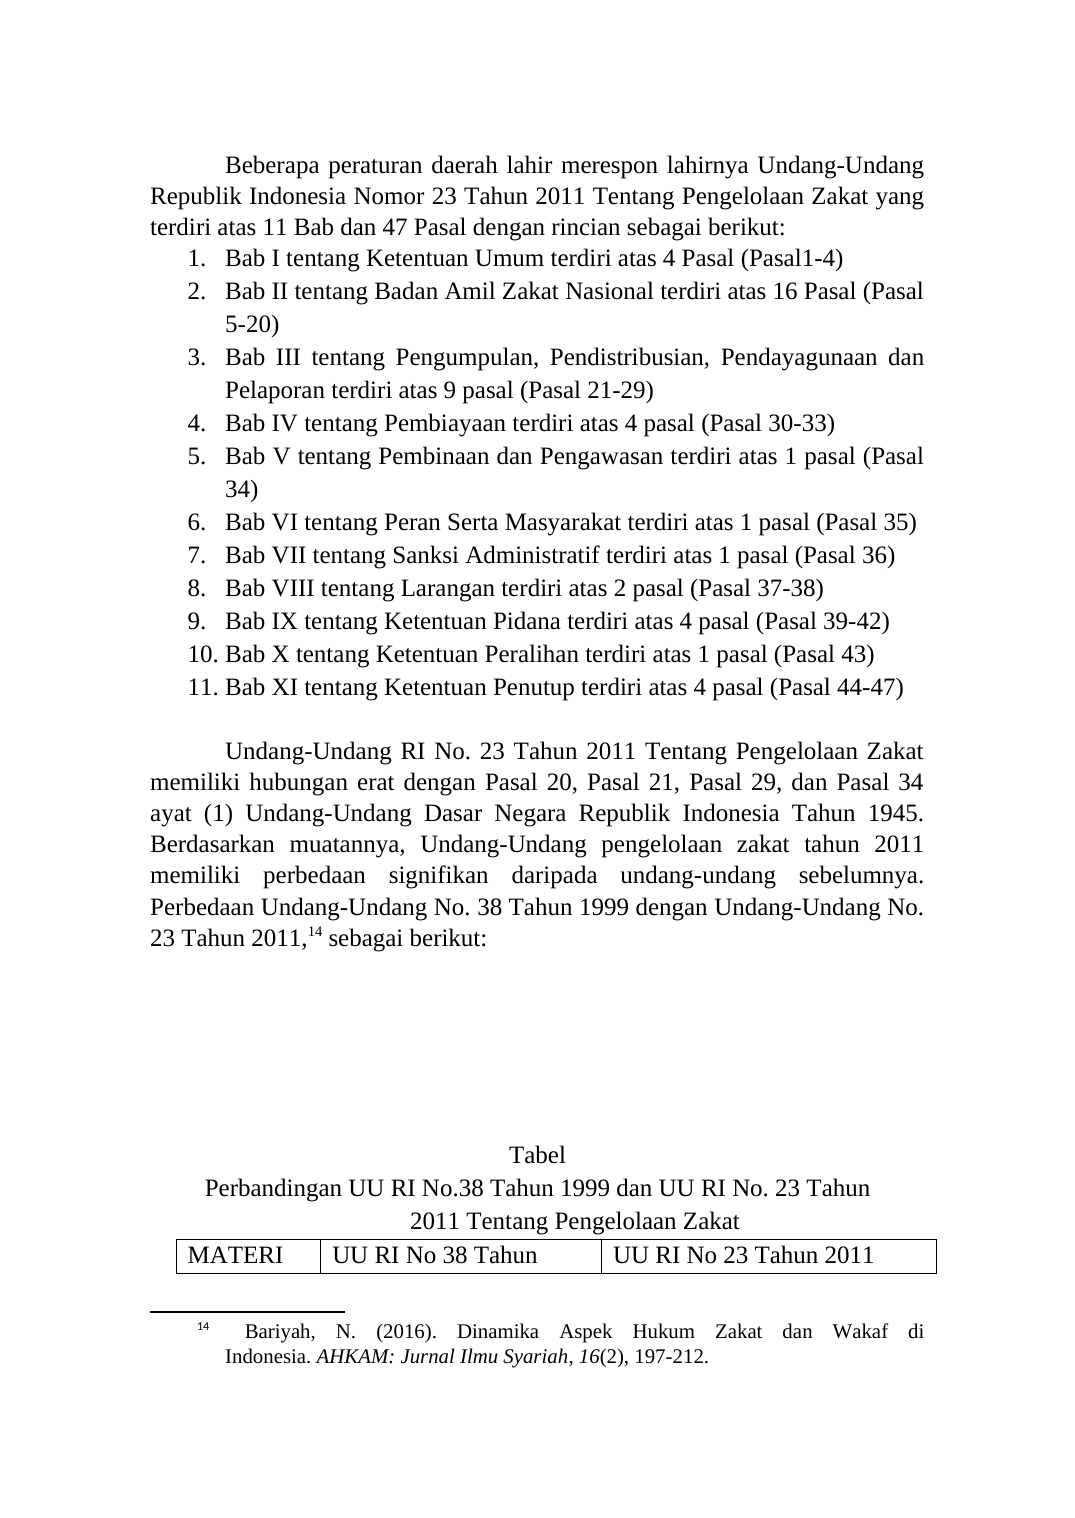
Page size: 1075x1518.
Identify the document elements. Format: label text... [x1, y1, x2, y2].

list Bab XI tentang Ketentuan Penutup terdiri atas 4 pasal (Pasal 44-47) [187, 672, 925, 701]
text Tabel [150, 1140, 925, 1169]
list Bab II tentang Badan Amil Zakat Nasional terdiri atas 16 Pasal (Pasal 5-20) [187, 276, 925, 338]
text Perbandingan UU RI No.38 Tahun 1999 dan UU RI No. 23 Tahun [150, 1173, 925, 1202]
list Bab I tentang Ketentuan Umum terdiri atas 4 Pasal (Pasal1-4) [187, 243, 925, 272]
text 2011 Tentang Pengelolaan Zakat [187, 1206, 925, 1235]
list Bab X tentang Ketentuan Peralihan terdiri atas 1 pasal (Pasal 43) [187, 639, 925, 668]
list Bab III tentang Pengumpulan, Pendistribusian, Pendayagunaan dan Pelaporan terdiri atas 9 pasal (Pasal 21-29) [187, 342, 925, 404]
text Beberapa peraturan daerah lahir merespon lahirnya Undang-Undang Republik Indonesia Nomor 23 Tahun 2011 Tentang Pengelolaan Zakat yang terdiri atas 11 Bab dan 47 Pasal dengan rincian sebagai berikut: [150, 150, 925, 241]
list Bab V tentang Pembinaan dan Pengawasan terdiri atas 1 pasal (Pasal 34) [187, 441, 925, 503]
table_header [321, 1240, 601, 1273]
table_header MATERI [177, 1240, 320, 1273]
list Bab IX tentang Ketentuan Pidana terdiri atas 4 pasal (Pasal 39-42) [187, 606, 925, 635]
list Bab VI tentang Peran Serta Masyarakat terdiri atas 1 pasal (Pasal 35) [187, 507, 925, 536]
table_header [602, 1240, 936, 1273]
list Bab VIII tentang Larangan terdiri atas 2 pasal (Pasal 37-38) [187, 573, 925, 602]
text Undang-Undang RI No. 23 Tahun 2011 Tentang Pengelolaan Zakat memiliki hubungan erat dengan Pasal 20, Pasal 21, Pasal 29, dan Pasal 34 ayat (1) Undang-Undang Dasar Negara Republik Indonesia Tahun 1945. Berdasarkan muatannya, Undang-Undang pengelolaan zakat tahun 2011 memiliki perbedaan signifikan daripada undang-undang sebelumnya. Perbedaan Undang-Undang No. 38 Tahun 1999 dengan Undang-Undang No. 23 Tahun 2011, sebagai berikut: [150, 736, 925, 951]
list Bab IV tentang Pembiayaan terdiri atas 4 pasal (Pasal 30-33) [187, 408, 925, 437]
list Bab VII tentang Sanksi Administratif terdiri atas 1 pasal (Pasal 36) [187, 540, 925, 569]
